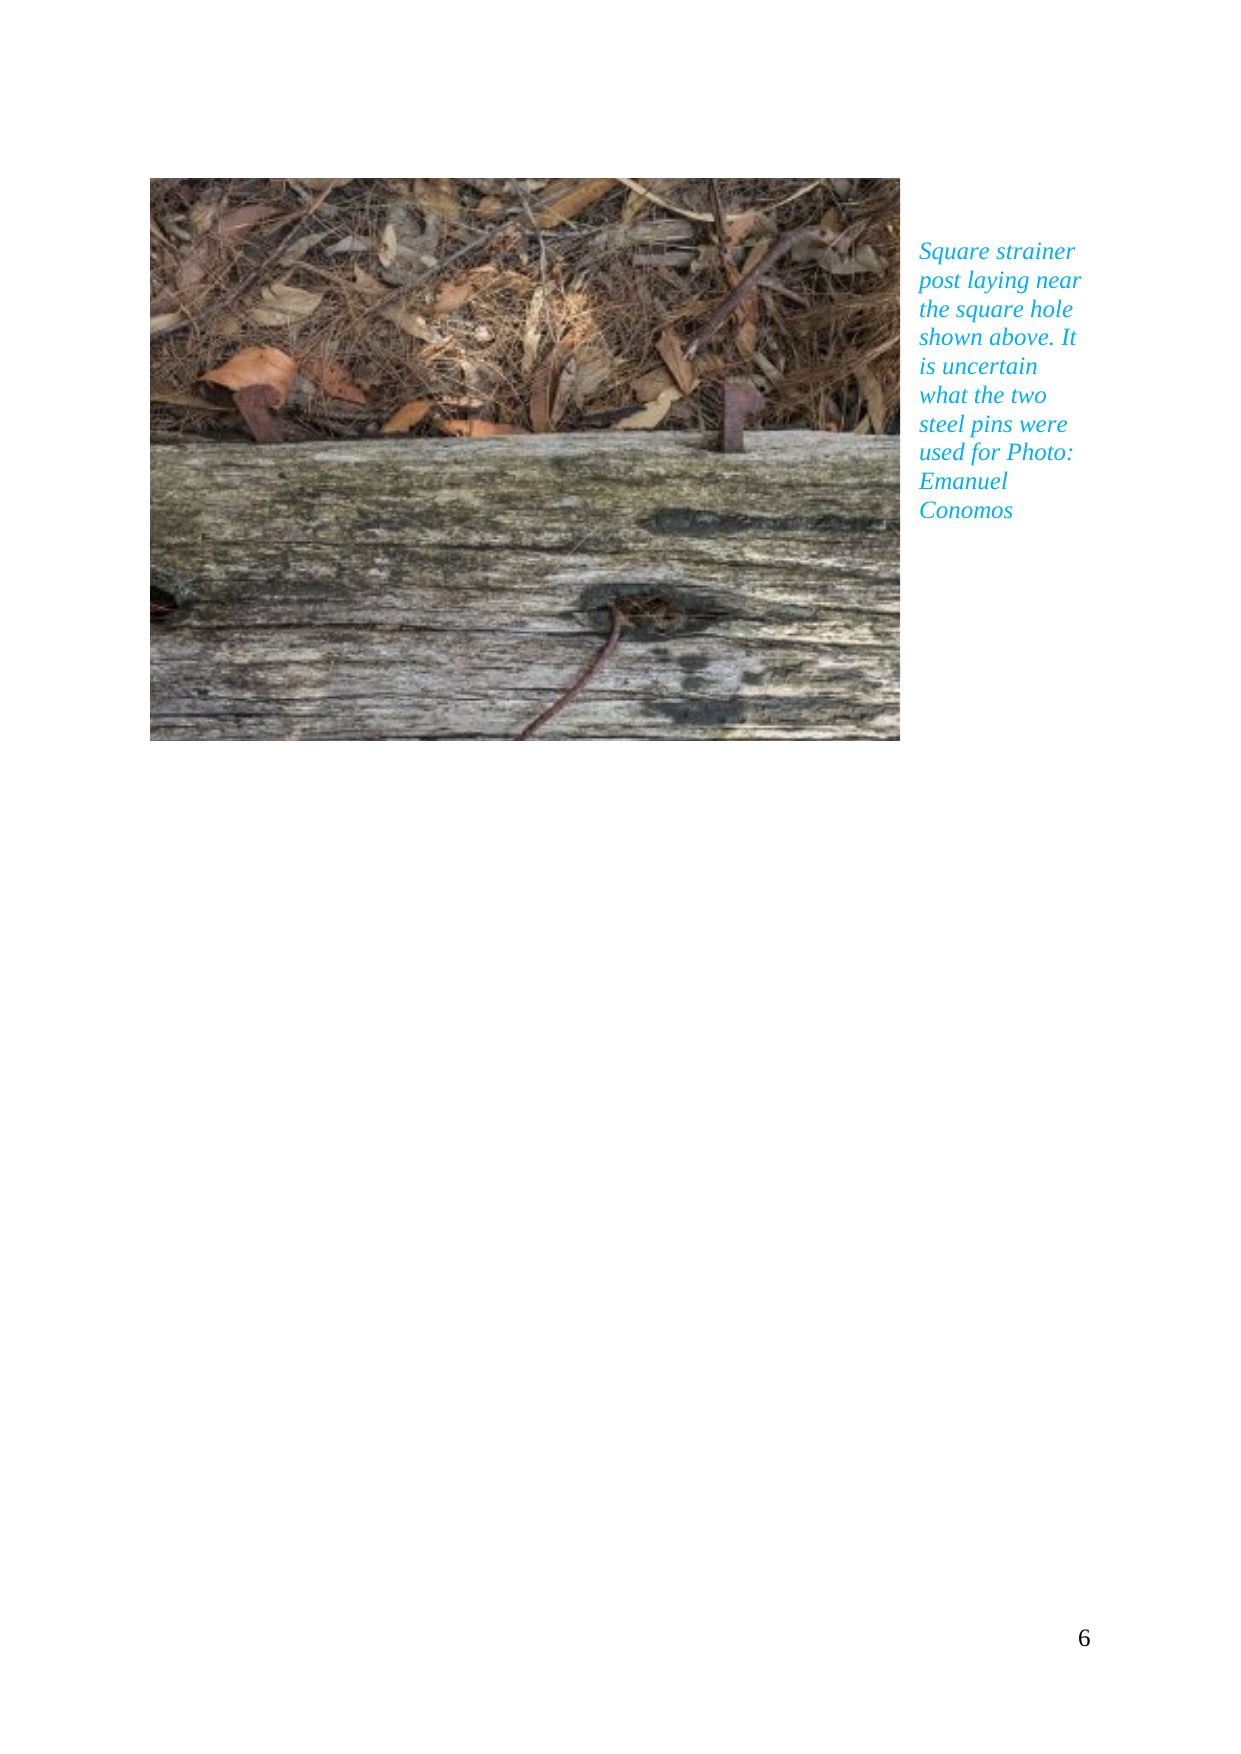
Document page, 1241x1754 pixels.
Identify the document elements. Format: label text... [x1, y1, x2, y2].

picture [150, 178, 901, 741]
text Square strainer post laying near the square hole shown above. It is uncertain what the two steel pins were used for Photo: Emanuel Conomos [901, 236, 1090, 524]
